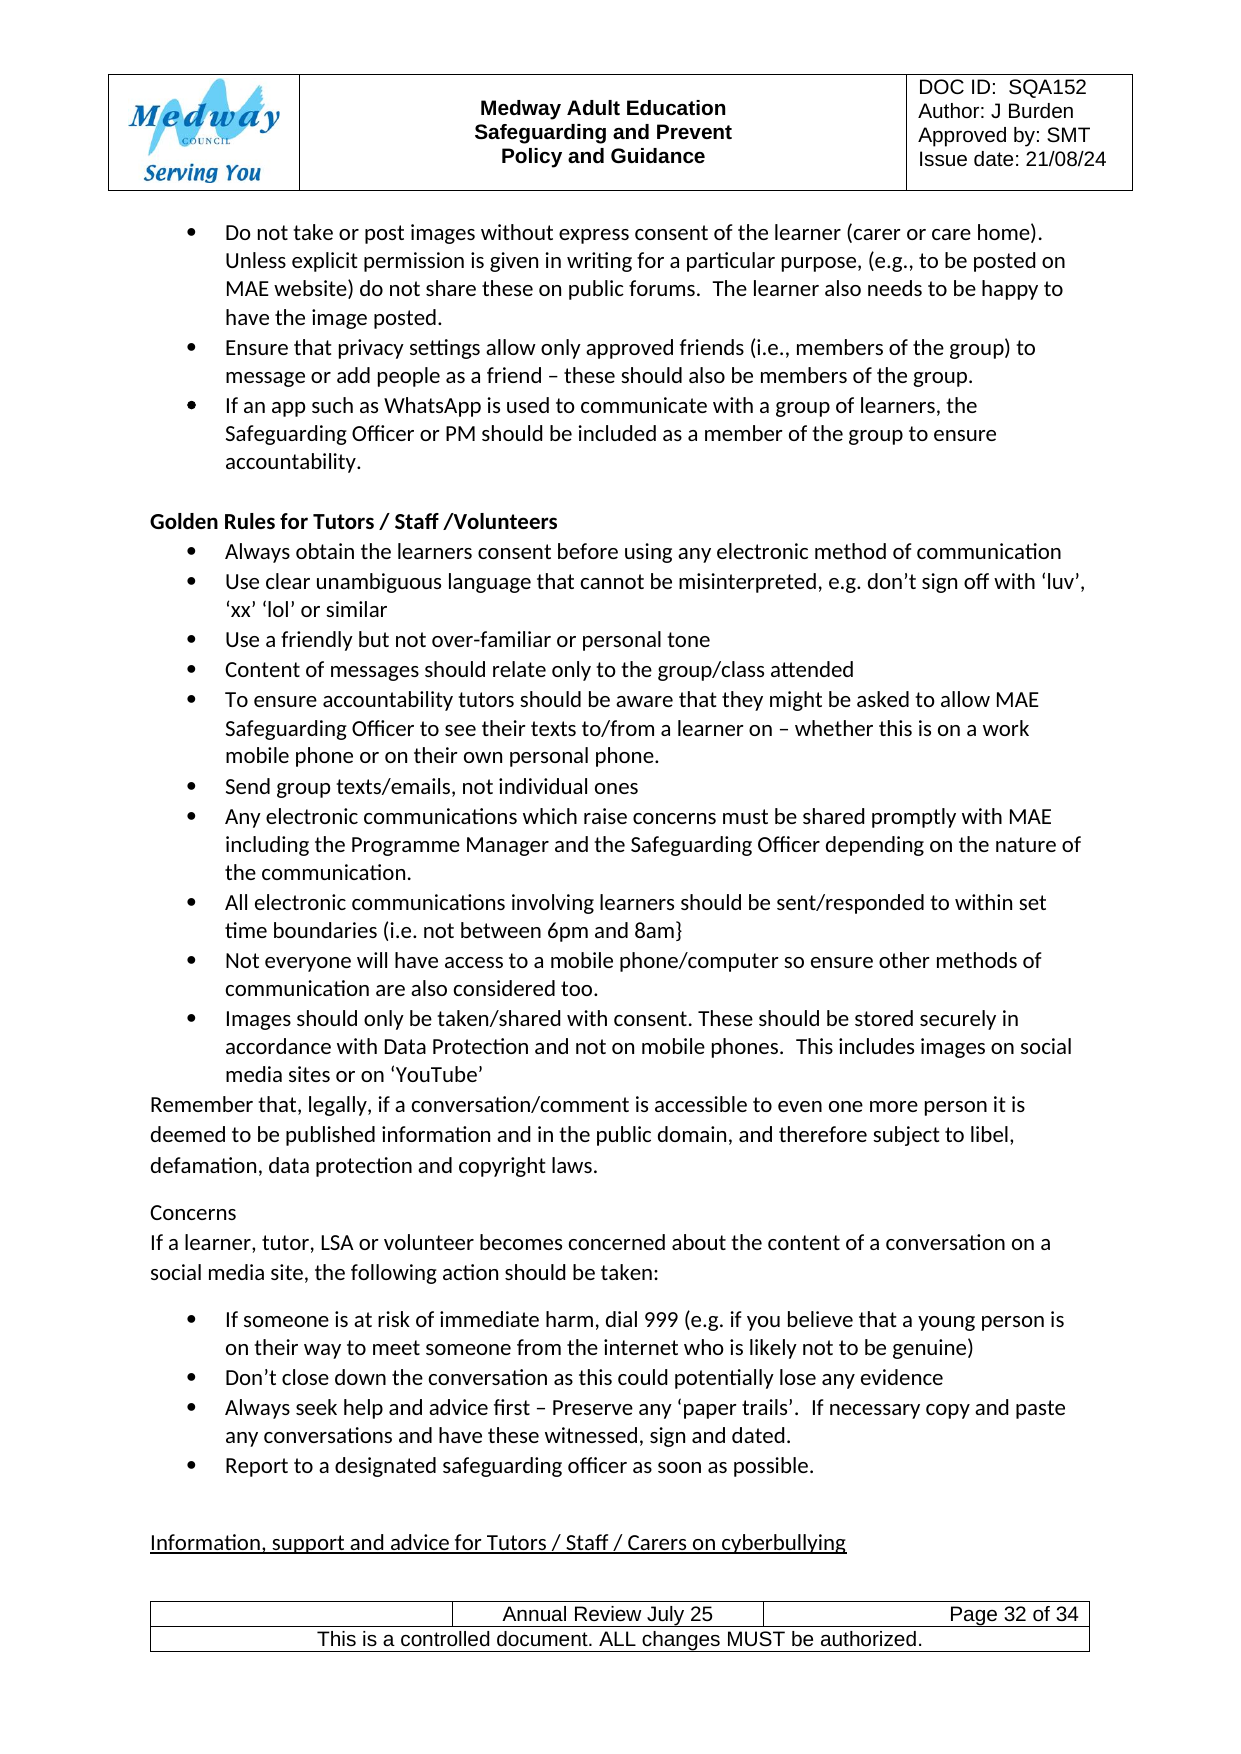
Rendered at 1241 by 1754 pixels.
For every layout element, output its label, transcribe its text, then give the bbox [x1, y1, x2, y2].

text Concerns If a learner, tutor, LSA or volunteer becomes concerned about the content of a conversation on a social media site, the following action should be taken: [150, 1198, 1090, 1286]
list To ensure accountability tutors should be aware that they might be asked to allow MAE Safeguarding Officer to see their texts to/from a learner on – whether this is on a work mobile phone or on their own personal phone. [187, 686, 1090, 770]
list Use a friendly but not over-familiar or personal tone [187, 625, 1090, 653]
text Information, support and advice for Tutors / Staff / Carers on cyberbullying [150, 1528, 1090, 1556]
picture [128, 78, 280, 183]
list Content of messages should relate only to the group/class attended [187, 656, 1090, 683]
list Report to a designated safeguarding officer as soon as possible. [187, 1451, 1090, 1479]
text Golden Rules for Tutors / Staff /Volunteers [150, 507, 1090, 535]
list All electronic communications involving learners should be sent/responded to within set time boundaries (i.e. not between 6pm and 8am} [187, 888, 1090, 944]
text Remember that, legally, if a conversation/comment is accessible to even one more person it is deemed to be published information and in the public domain, and therefore subject to libel, defamation, data protection and copyright laws. [150, 1090, 1090, 1179]
list Use clear unambiguous language that cannot be misinterpreted, e.g. don’t sign off with ‘luv’, ‘xx’ ‘lol’ or similar [187, 567, 1090, 623]
list Images should only be taken/shared with consent. These should be stored securely in accordance with Data Protection and not on mobile phones. This includes images on social media sites or on ‘YouTube’ [187, 1004, 1090, 1088]
list Any electronic communications which raise concerns must be shared promptly with MAE including the Programme Manager and the Safeguarding Officer depending on the nature of the communication. [187, 802, 1090, 886]
list If an app such as WhatsApp is used to communicate with a group of learners, the Safeguarding Officer or PM should be included as a member of the group to ensure accountability. [187, 391, 1090, 475]
list Always obtain the learners consent before using any electronic method of communication [187, 537, 1090, 565]
list Send group texts/emails, not individual ones [187, 772, 1090, 800]
list Ensure that privacy settings allow only approved friends (i.e., members of the group) to message or add people as a friend – these should also be members of the group. [187, 333, 1090, 389]
list If someone is at risk of immediate harm, dial 999 (e.g. if you believe that a young person is on their way to meet someone from the internet who is likely not to be genuine) [187, 1305, 1090, 1361]
list Do not take or post images without express consent of the learner (carer or care home). Unless explicit permission is given in writing for a particular purpose, (e.g., to be posted on MAE website) do not share these on public forums. The learner also needs to be happy to have the image posted. [187, 218, 1090, 331]
list Not everyone will have access to a mobile phone/computer so ensure other methods of communication are also considered too. [187, 946, 1090, 1002]
list Always seek help and advice first – Preserve any ‘paper trails’. If necessary copy and paste any conversations and have these witnessed, sign and dated. [187, 1393, 1090, 1449]
list Don’t close down the conversation as this could potentially lose any evidence [187, 1363, 1090, 1391]
